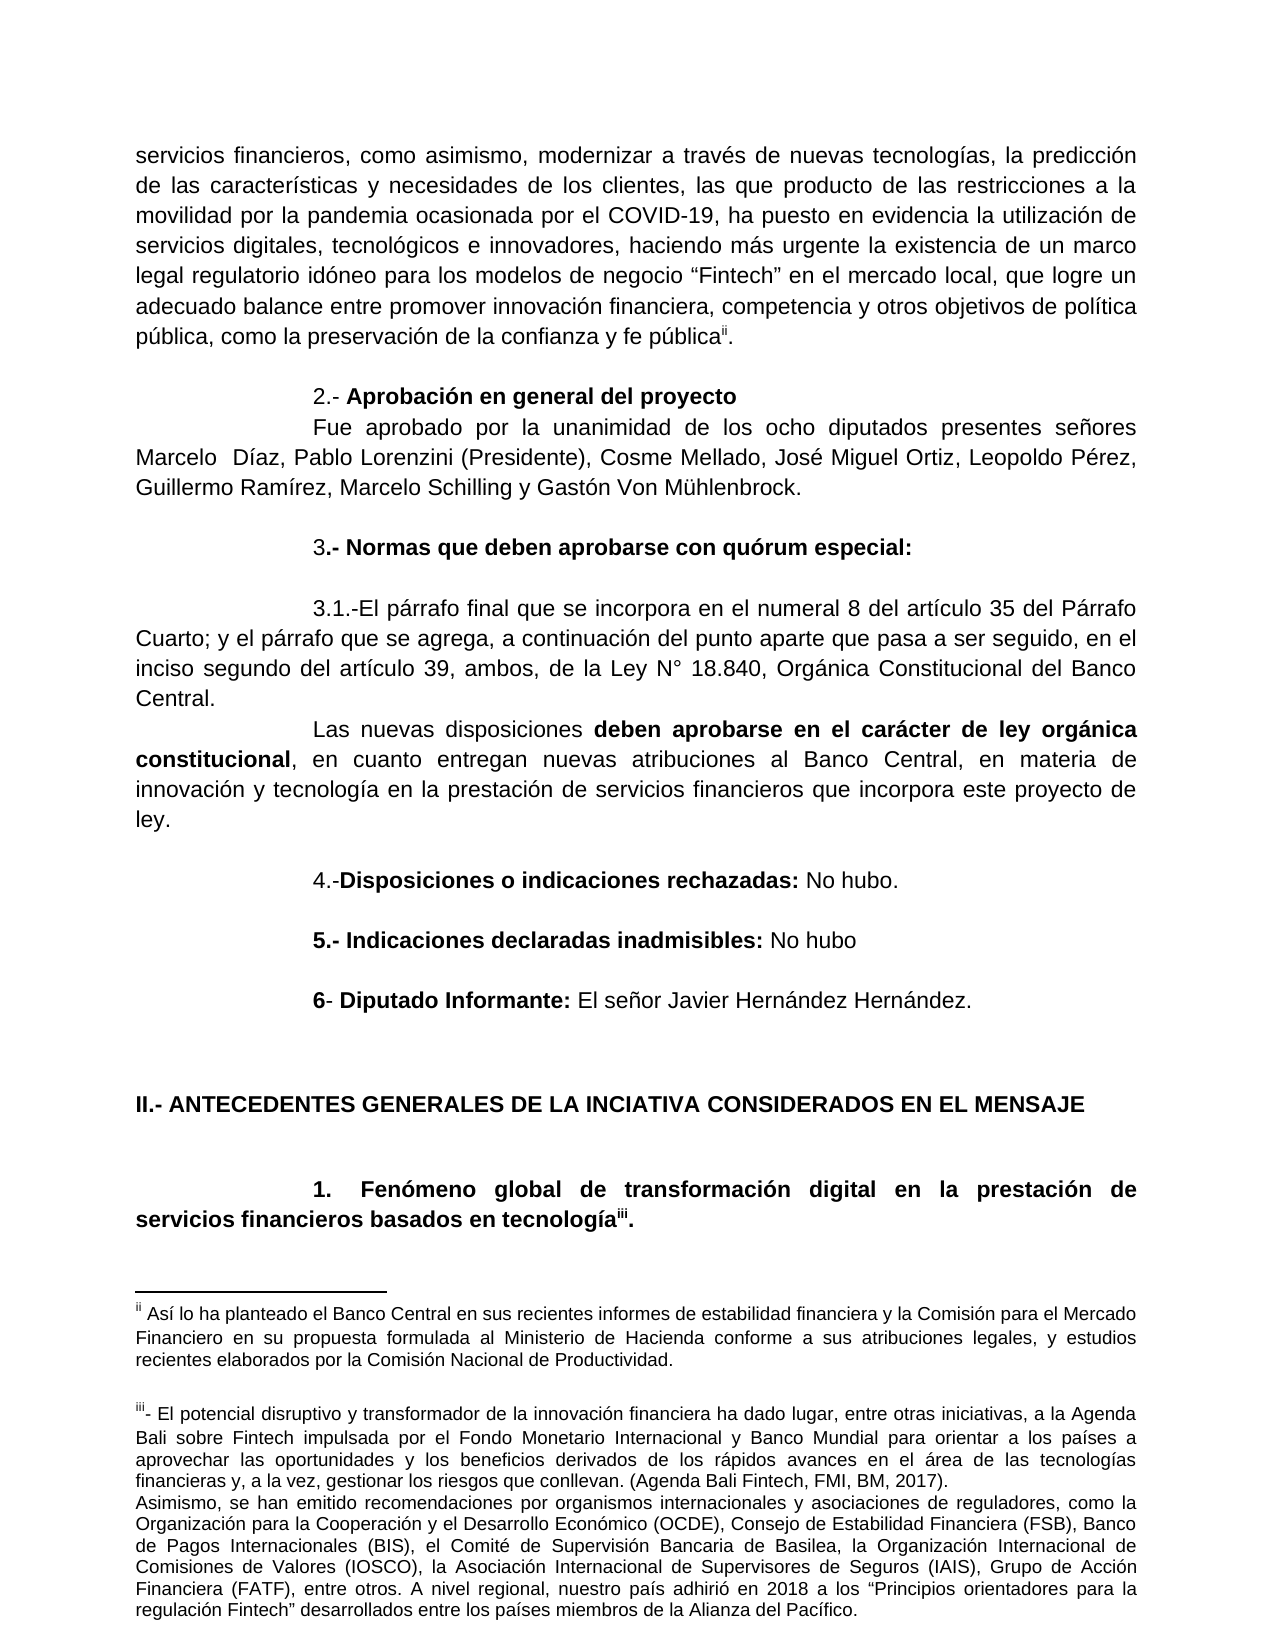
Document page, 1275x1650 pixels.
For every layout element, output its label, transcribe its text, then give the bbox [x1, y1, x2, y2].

text 3.- Normas que deben aprobarse con quórum especial: [135, 534, 1137, 561]
text Fue aprobado por la unanimidad de los ocho diputados presentes señores Marcelo Díaz, Pablo Lorenzini (Presidente), Cosme Mellado, José Miguel Ortiz, Leopoldo Pérez, Guillermo Ramírez, Marcelo Schilling y Gastón Von Mühlenbrock. [135, 413, 1137, 500]
text 6- Diputado Informante: El señor Javier Hernández Hernández. [135, 987, 1137, 1014]
text 1. Fenómeno global de transformación digital en la prestación de servicios financieros basados en tecnología. [135, 1176, 1137, 1233]
text 5.- Indicaciones declaradas inadmisibles: No hubo [135, 927, 1137, 953]
text Las nuevas disposiciones deben aprobarse en el carácter de ley orgánica constitucional, en cuanto entregan nuevas atribuciones al Banco Central, en materia de innovación y tecnología en la prestación de servicios financieros que incorpora este proyecto de ley. [135, 716, 1137, 833]
text 2.- Aprobación en general del proyecto [135, 383, 1137, 410]
text 3.1.-El párrafo final que se incorpora en el numeral 8 del artículo 35 del Párrafo Cuarto; y el párrafo que se agrega, a continuación del punto aparte que pasa a ser seguido, en el inciso segundo del artículo 39, ambos, de la Ley N° 18.840, Orgánica Constitucional del Banco Central. [135, 595, 1137, 712]
text 4.-Disposiciones o indicaciones rechazadas: No hubo. [135, 867, 1137, 893]
text II.- ANTECEDENTES GENERALES DE LA INCIATIVA CONSIDERADOS EN EL MENSAJE [135, 1091, 1137, 1117]
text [135, 142, 1137, 349]
